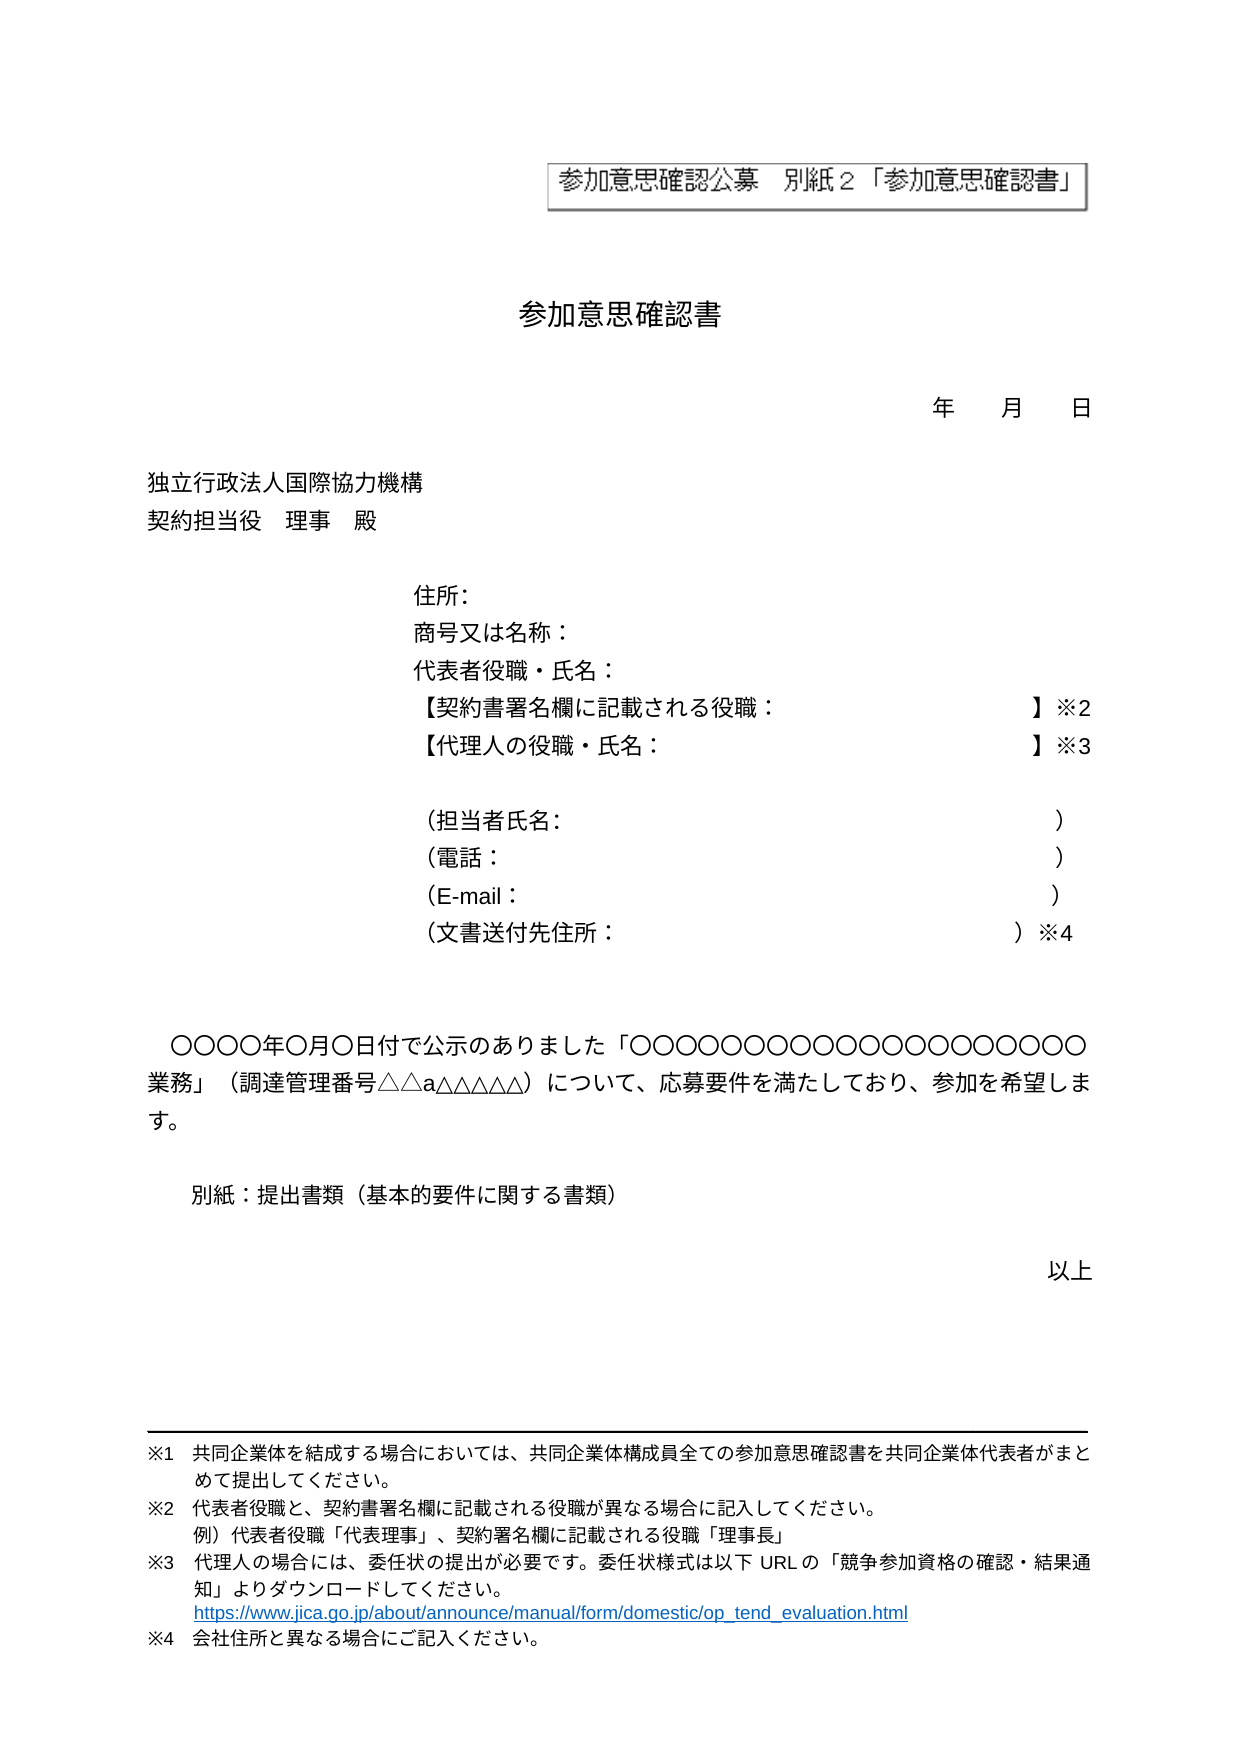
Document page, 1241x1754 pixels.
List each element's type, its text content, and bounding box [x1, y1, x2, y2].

text 独立行政法人国際協力機構 [148, 463, 1093, 501]
text 以上 [148, 1251, 1093, 1288]
text 契約担当役 理事 殿 [148, 501, 1093, 538]
text 【代理人の役職・氏名： 】※3 [413, 726, 1093, 763]
text （担当者氏名： ） [413, 801, 1093, 838]
text （文書送付先住所： ）※4 [413, 913, 1093, 951]
picture [547, 163, 1093, 215]
text ＿＿＿＿＿＿＿＿＿＿＿＿＿＿＿＿＿＿＿＿＿＿＿＿＿＿＿＿＿＿＿＿＿＿＿＿＿＿＿＿＿ [148, 1401, 1093, 1438]
text 年 月 日 [148, 388, 1093, 426]
text 別紙：提出書類（基本的要件に関する書類） [148, 1176, 1093, 1213]
text （E-mail： ） [413, 876, 1093, 913]
text 【契約書署名欄に記載される役職： 】※2 [413, 688, 1093, 726]
text 〇〇〇〇年〇月〇日付で公示のありました「〇〇〇〇〇〇〇〇〇〇〇〇〇〇〇〇〇〇〇〇業務」（調達管理番号△△a△△△△△）について、応募要件を満たしており、参加を希望します。 [148, 1026, 1093, 1138]
text 住所： [413, 576, 1093, 613]
text 参加意思確認書 [148, 276, 1093, 351]
text 代表者役職・氏名： [413, 651, 1093, 688]
text 商号又は名称： [413, 613, 1093, 651]
text （電話： ） [413, 838, 1093, 876]
